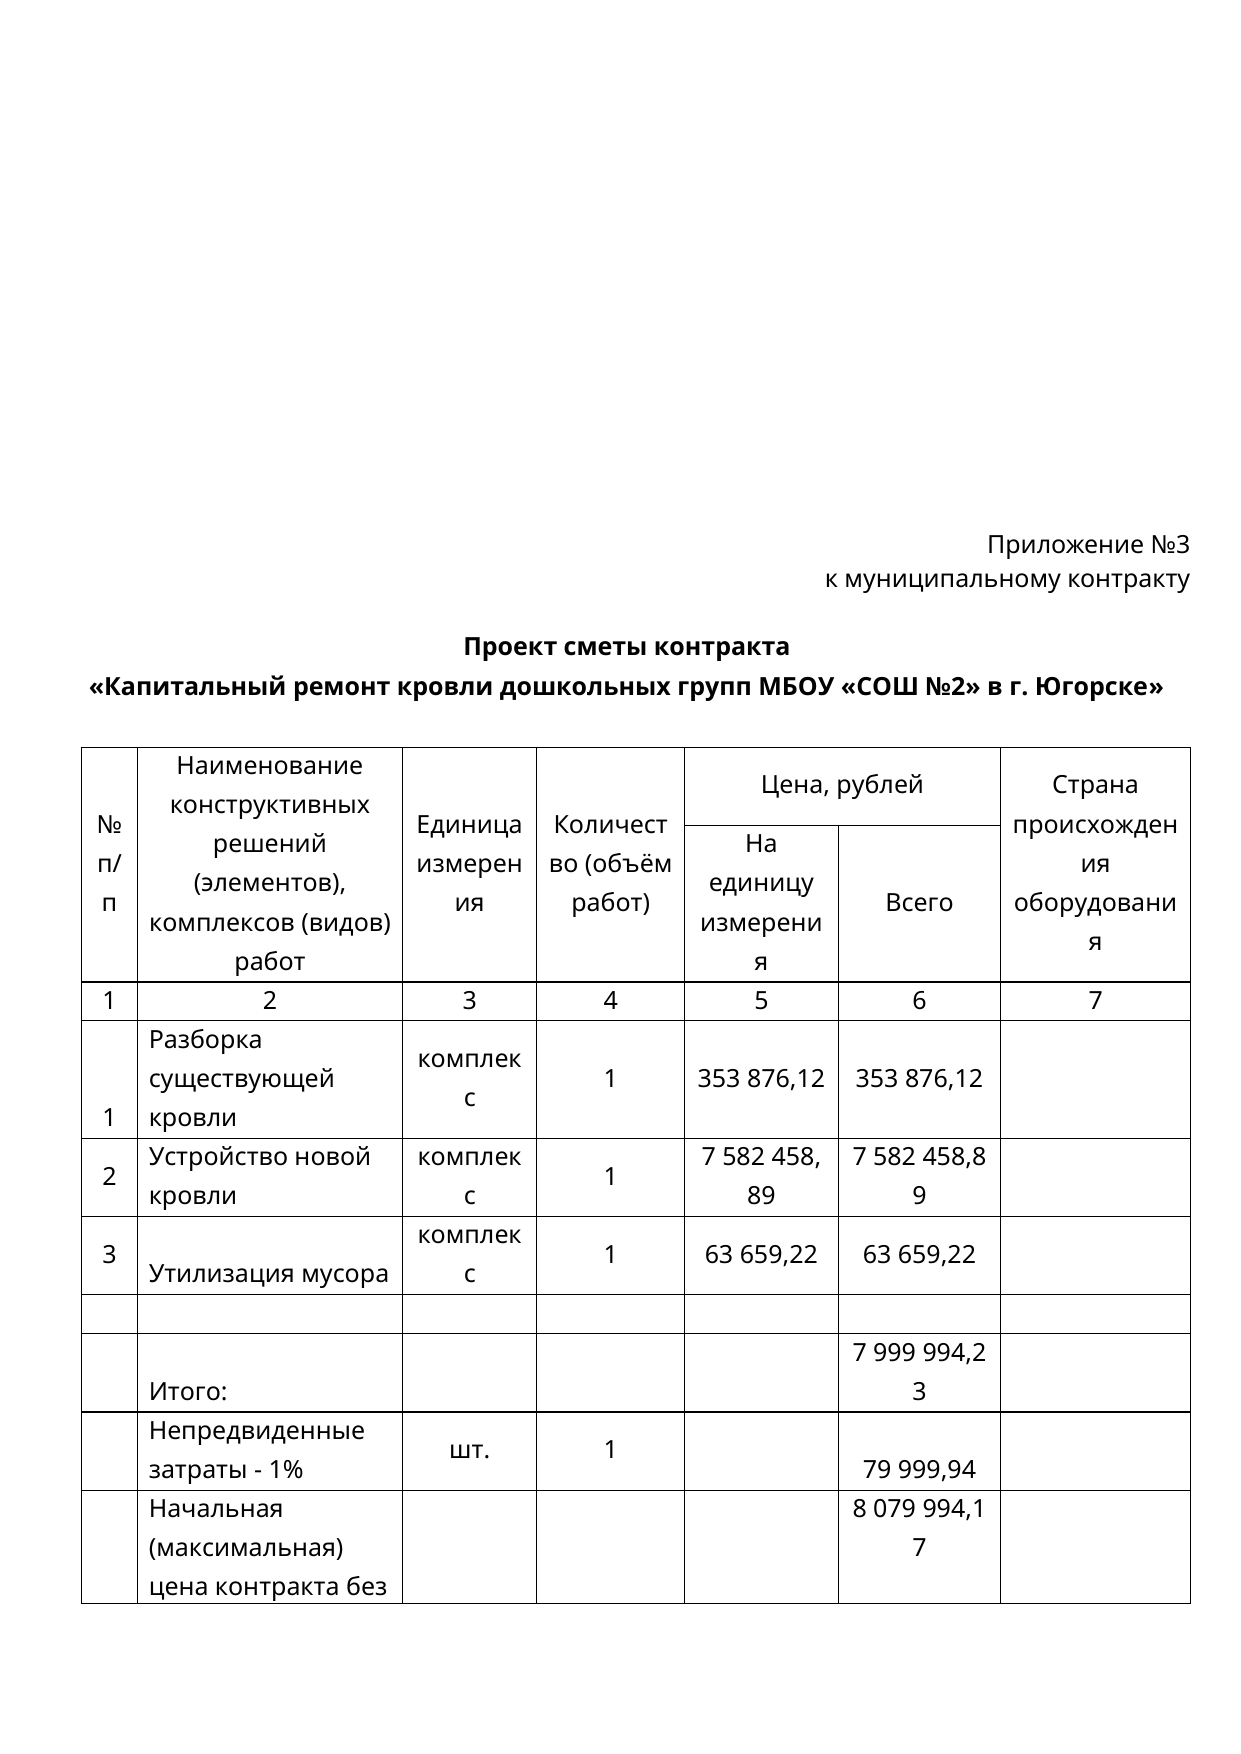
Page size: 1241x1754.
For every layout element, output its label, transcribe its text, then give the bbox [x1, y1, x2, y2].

table_header Наименование конструктивных решений (элементов), комплексов (видов) работ [138, 748, 402, 981]
table_header Количество (объём работ) [537, 748, 684, 981]
table_cell [537, 1295, 684, 1333]
table_cell Утилизация мусора [138, 1217, 402, 1294]
table_cell 3 [403, 983, 536, 1020]
table_cell [685, 1491, 838, 1603]
table_cell [685, 1334, 838, 1411]
table_cell [82, 1334, 137, 1411]
table_cell Итого: [138, 1334, 402, 1411]
table_cell [82, 1413, 137, 1489]
table_cell 6 [839, 983, 1000, 1020]
table_header Единица измерения [403, 748, 536, 981]
table_cell шт. [403, 1413, 536, 1489]
table_cell [403, 1295, 536, 1333]
table_cell 5 [685, 983, 838, 1020]
table_cell [1001, 1139, 1190, 1216]
table_cell [403, 1334, 536, 1411]
text Проект сметы контракта [83, 629, 1171, 663]
table_cell [403, 1491, 536, 1603]
table_header Цена, рублей [685, 748, 1000, 825]
table_cell [1001, 1413, 1190, 1489]
table_cell Непредвиденные затраты - 1% [138, 1413, 402, 1489]
table_cell [82, 1491, 137, 1603]
table_cell [1001, 1334, 1190, 1411]
text «Капитальный ремонт кровли дошкольных групп МБОУ «СОШ №2» в г. Югорске» [83, 668, 1169, 702]
table_cell 4 [537, 983, 684, 1020]
table_cell 1 [82, 1021, 137, 1138]
text Приложение №3 [83, 527, 1190, 561]
table_cell 1 [537, 1021, 684, 1138]
table_cell На единицу измерения [685, 826, 838, 981]
table_cell [138, 1295, 402, 1333]
table_cell 3 [82, 1217, 137, 1294]
table_cell 353 876,12 [685, 1021, 838, 1138]
text к муниципальному контракту [83, 561, 1190, 595]
table_cell 2 [82, 1139, 137, 1216]
table_cell комплекс [403, 1021, 536, 1138]
table_cell [537, 1491, 684, 1603]
table_cell [537, 1334, 684, 1411]
table_cell 7 [1001, 983, 1190, 1020]
table_cell Устройство новой кровли [138, 1139, 402, 1216]
table_cell [1001, 1021, 1190, 1138]
table_cell [82, 1295, 137, 1333]
table_cell 353 876,12 [839, 1021, 1000, 1138]
table_cell 1 [537, 1413, 684, 1489]
table_cell 1 [82, 983, 137, 1020]
table_cell 1 [537, 1217, 684, 1294]
table_cell Всего [839, 826, 1000, 981]
table_cell Разборка существующей кровли [138, 1021, 402, 1138]
table_cell 63 659,22 [685, 1217, 838, 1294]
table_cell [138, 1491, 402, 1603]
table_cell 8 079 994,17 [839, 1491, 1000, 1603]
table_cell комплекс [403, 1217, 536, 1294]
table_cell 7 582 458,89 [839, 1139, 1000, 1216]
table_cell [1001, 1295, 1190, 1333]
table_cell 2 [138, 983, 402, 1020]
table_cell 7 999 994,23 [839, 1334, 1000, 1411]
table_header Страна происхождения оборудования [1001, 748, 1190, 981]
table_cell [1001, 1491, 1190, 1603]
table_cell [839, 1295, 1000, 1333]
table_header № п/п [82, 748, 137, 981]
table_cell комплекс [403, 1139, 536, 1216]
table_cell [685, 1295, 838, 1333]
table_cell 1 [537, 1139, 684, 1216]
table_cell 63 659,22 [839, 1217, 1000, 1294]
table_cell 7 582 458,89 [685, 1139, 838, 1216]
table_cell [1001, 1217, 1190, 1294]
table_cell [685, 1413, 838, 1489]
table_cell 79 999,94 [839, 1413, 1000, 1489]
